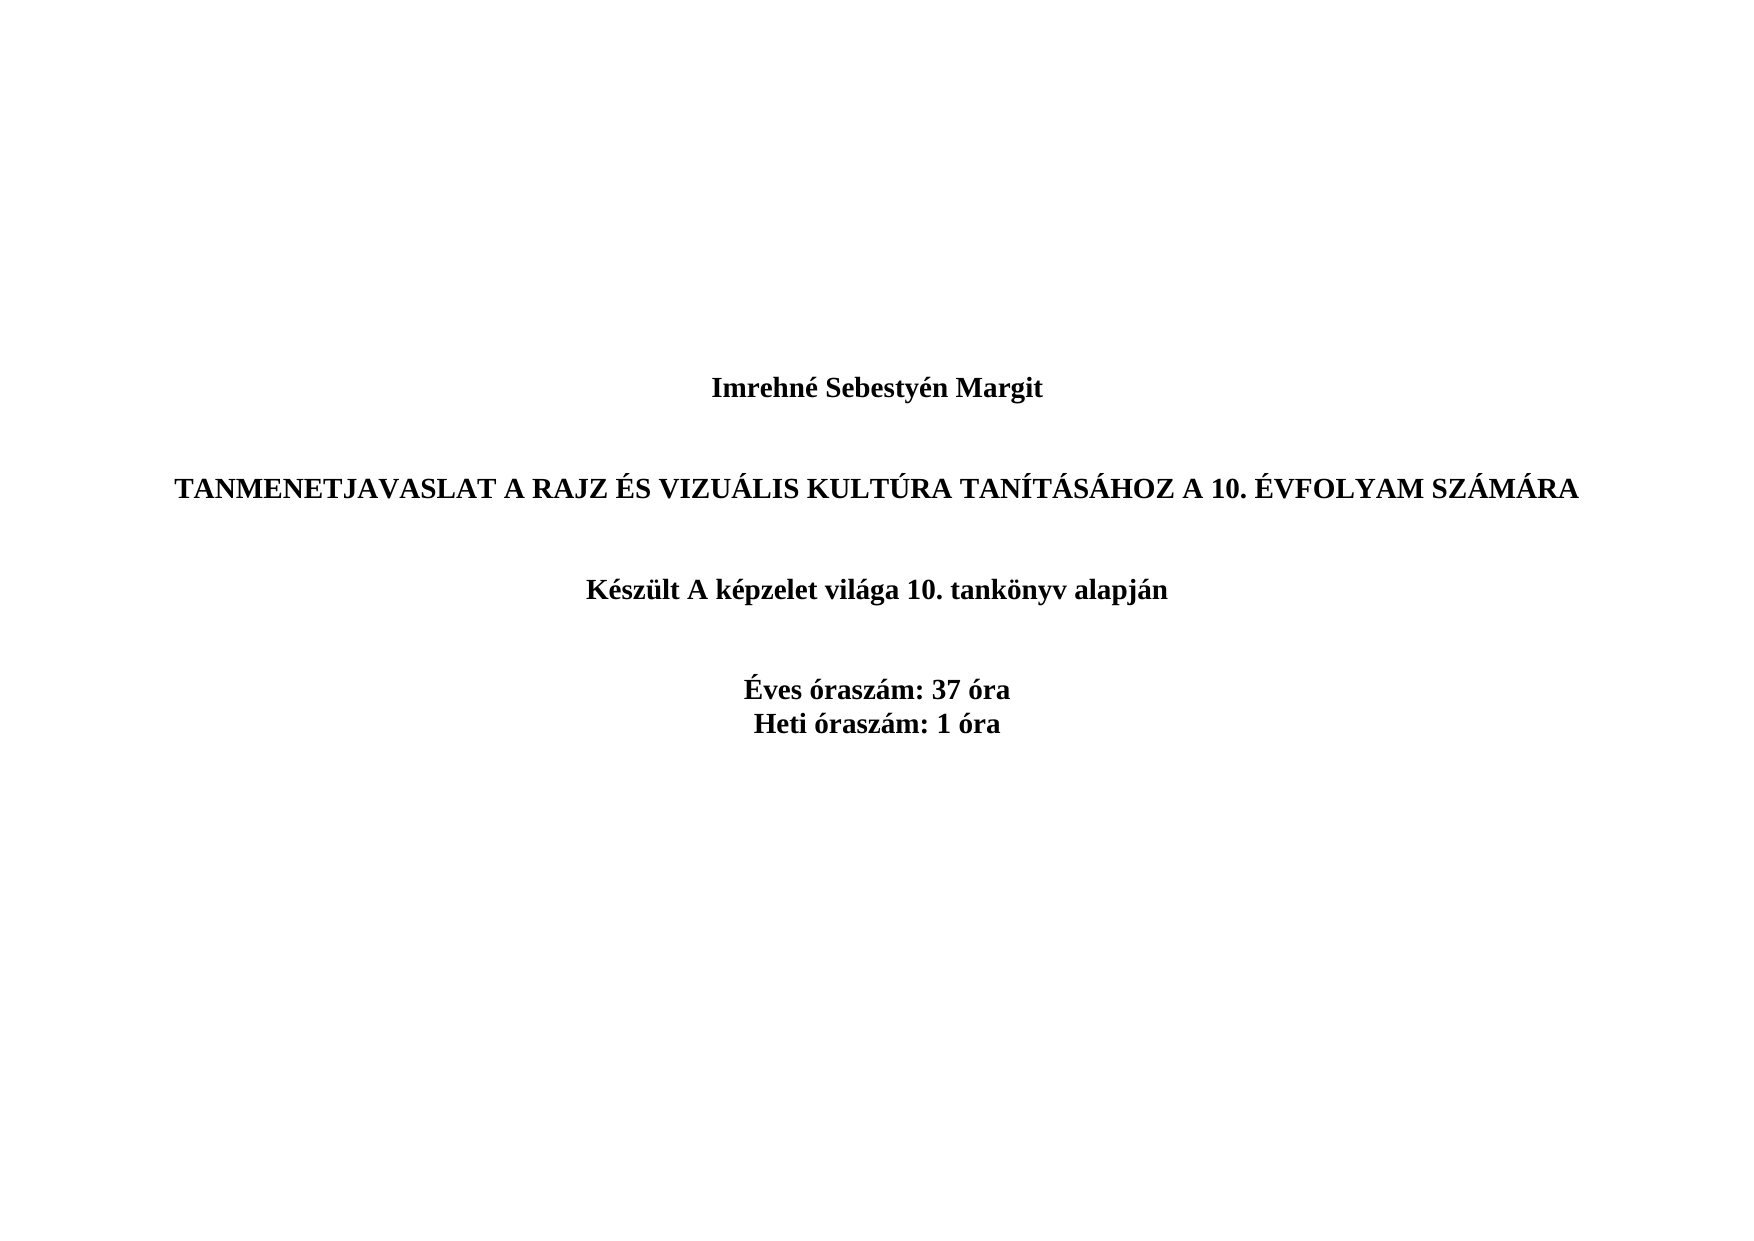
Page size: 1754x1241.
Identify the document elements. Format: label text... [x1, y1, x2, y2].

text Éves óraszám: 37 óra [118, 672, 1636, 706]
text Készült A képzelet világa 10. tankönyv alapján [118, 572, 1636, 605]
text TANMENETJAVASLAT A RAJZ ÉS VIZUÁLIS KULTÚRA TANÍTÁSÁHOZ A 10. ÉVFOLYAM SZÁMÁRA [118, 471, 1636, 505]
text Imrehné Sebestyén Margit [118, 371, 1636, 404]
text Heti óraszám: 1 óra [118, 706, 1636, 739]
